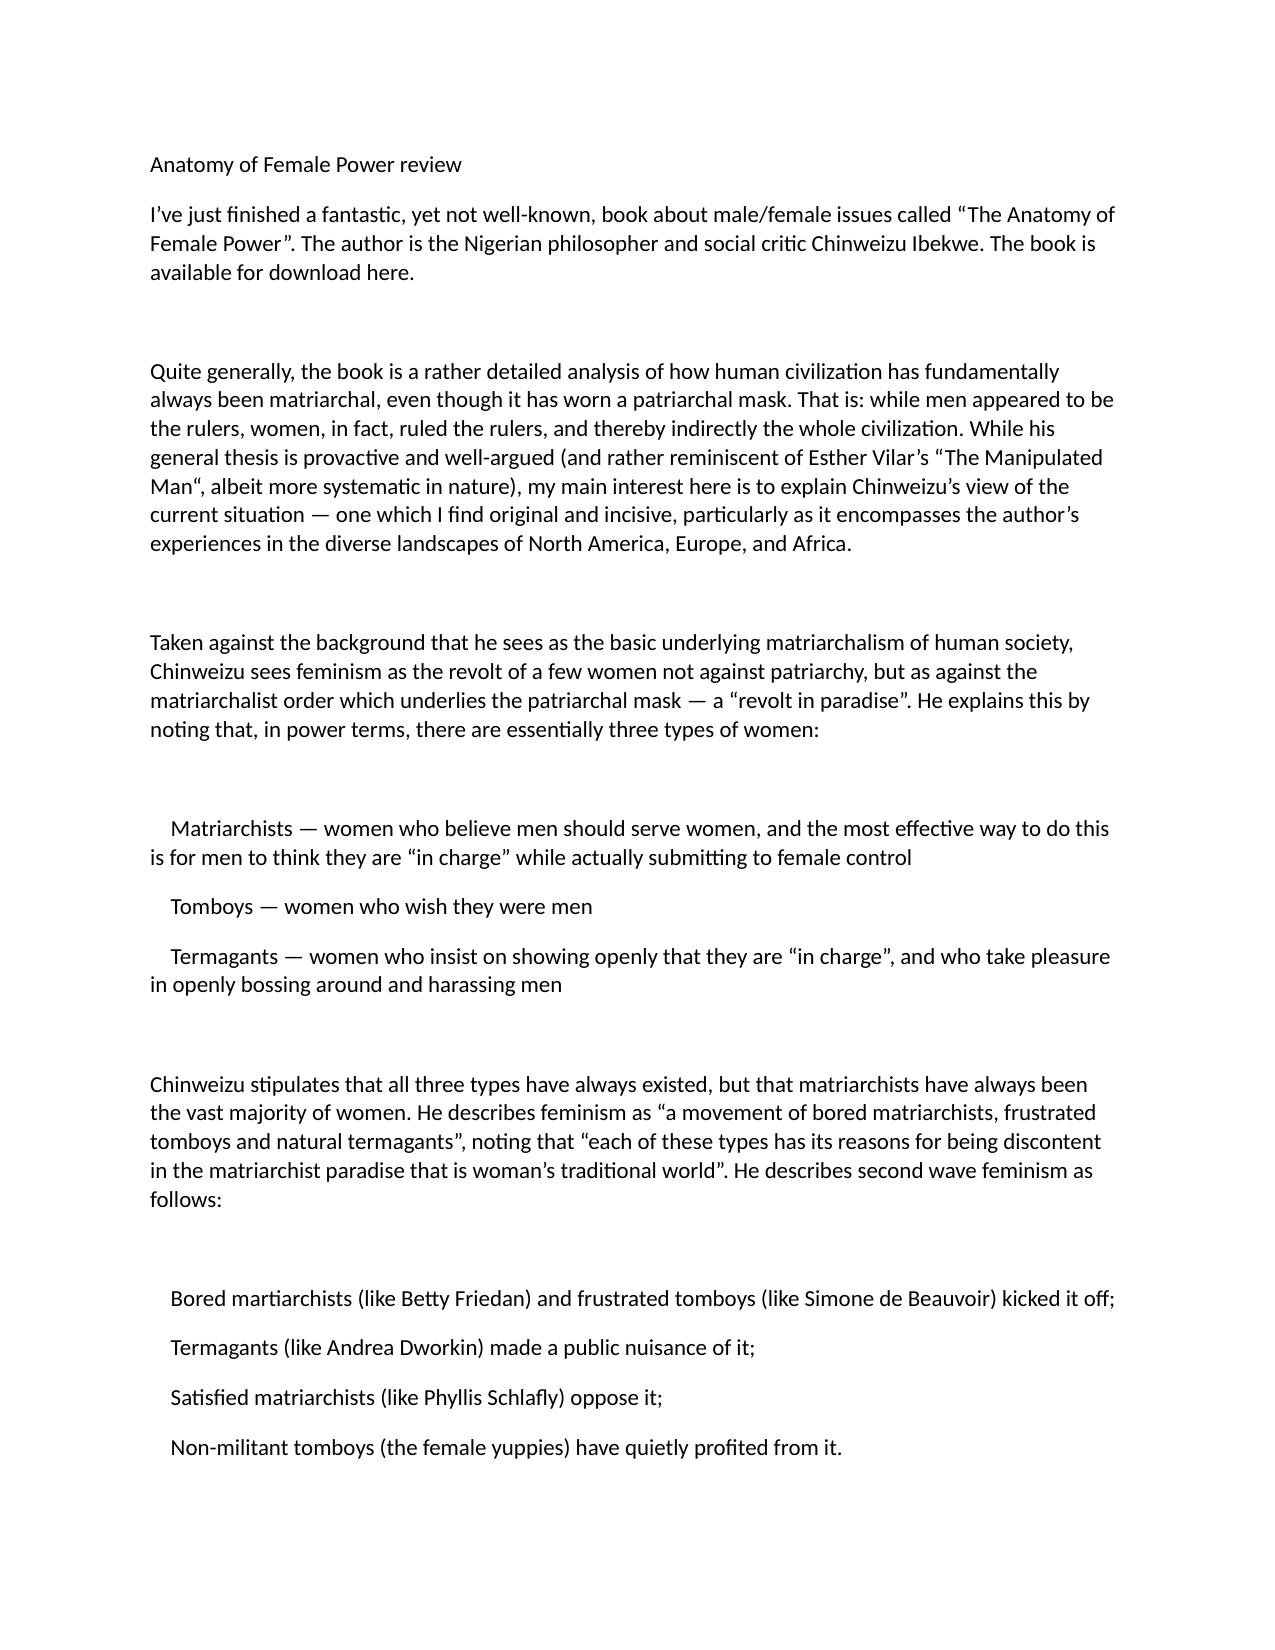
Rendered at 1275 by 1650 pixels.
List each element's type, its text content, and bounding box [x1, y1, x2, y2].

text Termagants (like Andrea Dworkin) made a public nuisance of it; [150, 1333, 1125, 1362]
text Termagants — women who insist on showing openly that they are “in charge”, and who take pleasure in openly bossing around and harassing men [150, 941, 1125, 999]
text Bored martiarchists (like Betty Friedan) and frustrated tomboys (like Simone de Beauvoir) kicked it off; [150, 1283, 1125, 1312]
text I’ve just finished a fantastic, yet not well-known, book about male/female issues called “The Anatomy of Female Power”. The author is the Nigerian philosopher and social critic Chinweizu Ibekwe. The book is available for download here. [150, 199, 1125, 286]
text Quite generally, the book is a rather detailed analysis of how human civilization has fundamentally always been matriarchal, even though it has worn a patriarchal mask. That is: while men appeared to be the rulers, women, in fact, ruled the rulers, and thereby indirectly the whole civilization. While his general thesis is provactive and well-argued (and rather reminiscent of Esther Vilar’s “The Manipulated Man“, albeit more systematic in nature), my main interest here is to explain Chinweizu’s view of the current situation — one which I find original and incisive, particularly as it encompasses the author’s experiences in the diverse landscapes of North America, Europe, and Africa. [150, 356, 1125, 557]
text Chinweizu stipulates that all three types have always existed, but that matriarchists have always been the vast majority of women. He describes feminism as “a movement of bored matriarchists, frustrated tomboys and natural termagants”, noting that “each of these types has its reasons for being discontent in the matriarchist paradise that is woman’s traditional world”. He describes second wave feminism as follows: [150, 1069, 1125, 1213]
text Non-militant tomboys (the female yuppies) have quietly profited from it. [150, 1432, 1125, 1461]
text Satisfied matriarchists (like Phyllis Schlafly) oppose it; [150, 1382, 1125, 1411]
text Taken against the background that he sees as the basic underlying matriarchalism of human society, Chinweizu sees feminism as the revolt of a few women not against patriarchy, but as against the matriarchalist order which underlies the patriarchal mask — a “revolt in paradise”. He explains this by noting that, in power terms, there are essentially three types of women: [150, 628, 1125, 743]
text Matriarchists — women who believe men should serve women, and the most effective way to do this is for men to think they are “in charge” while actually submitting to female control [150, 813, 1125, 871]
text Anatomy of Female Power review [150, 150, 1125, 179]
text Tomboys — women who wish they were men [150, 892, 1125, 920]
